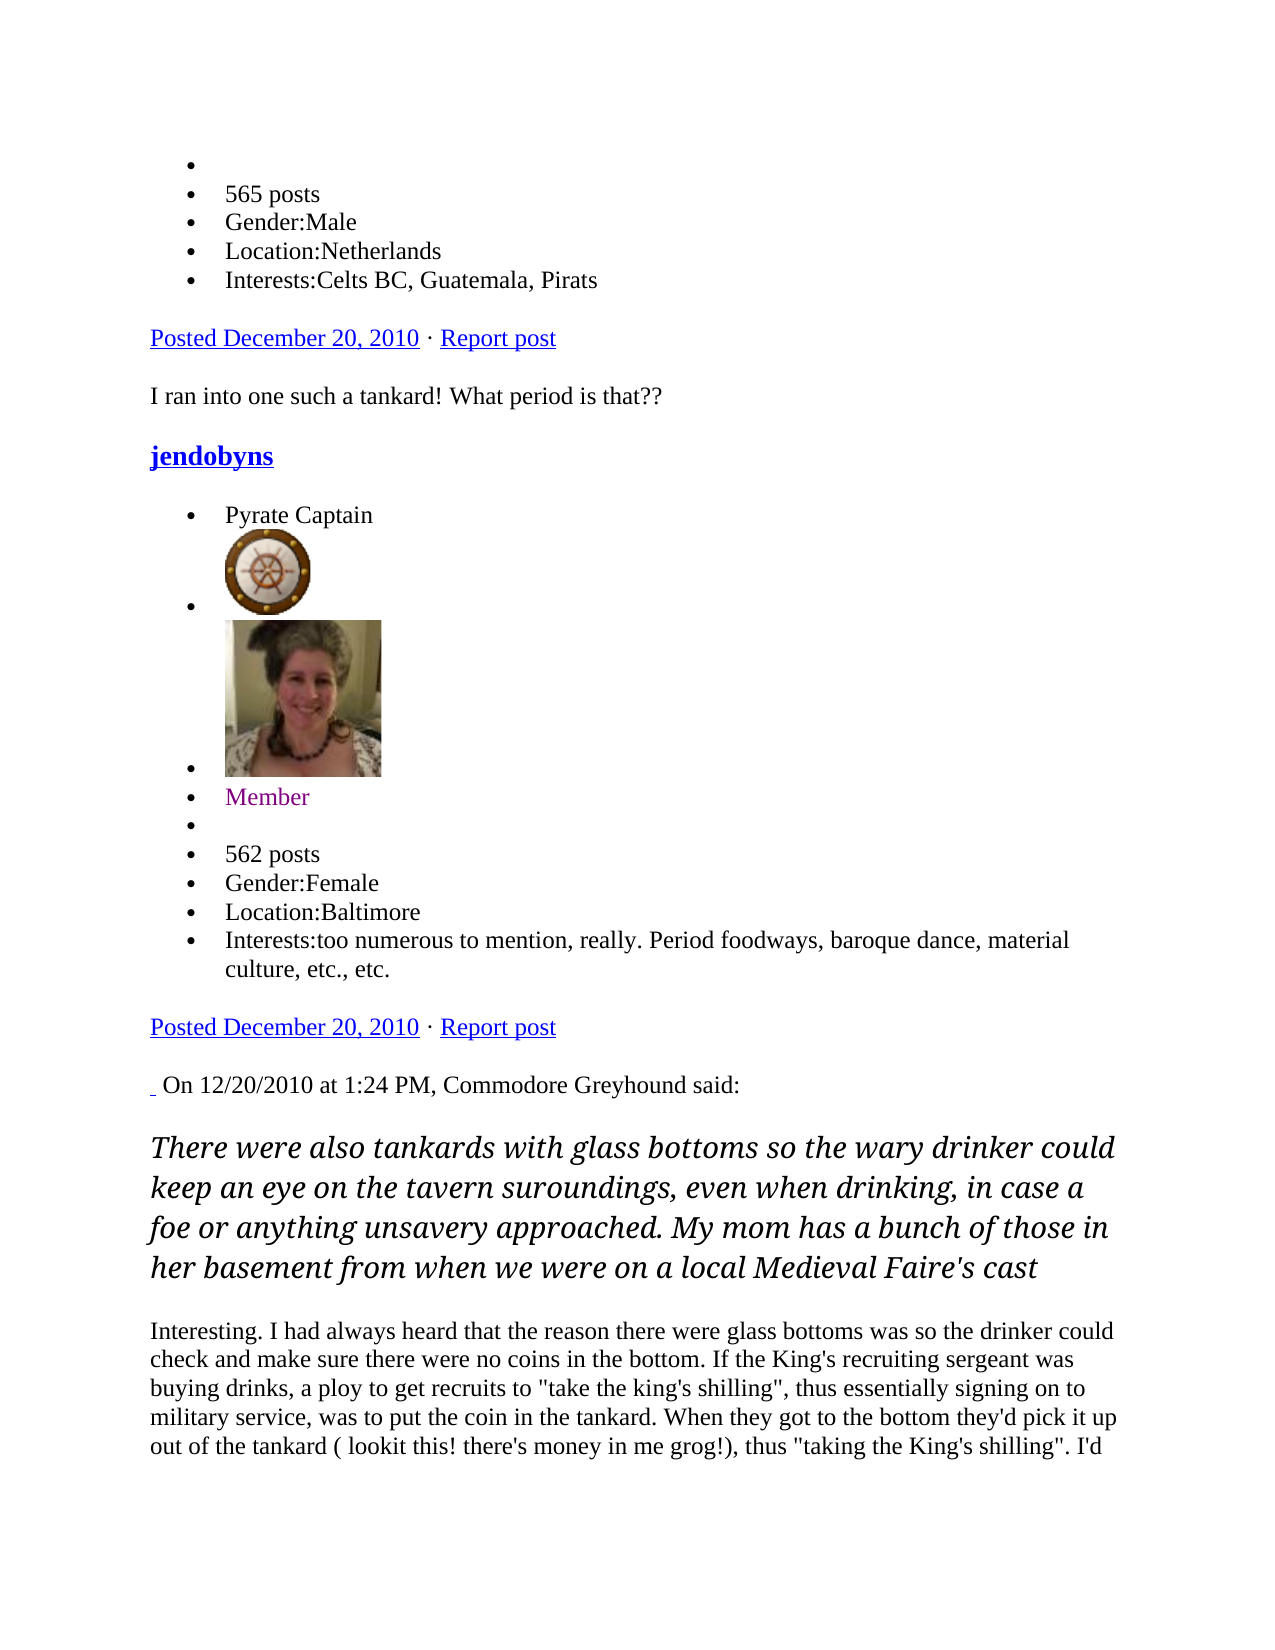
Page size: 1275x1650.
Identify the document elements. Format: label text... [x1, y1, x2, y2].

text jendobyns [150, 439, 1125, 471]
list 562 posts [187, 839, 1125, 868]
list Gender:Female [187, 868, 1125, 897]
picture [225, 529, 311, 615]
list Location:Baltimore [187, 897, 1125, 925]
text I ran into one such a tankard! What period is that?? [150, 381, 1125, 409]
list Pyrate Captain [187, 500, 1125, 529]
list Interests:Celts BC, Guatemala, Pirats [187, 265, 1125, 294]
text On 12/20/2010 at 1:24 PM, Commodore Greyhound said: [150, 1070, 1125, 1099]
list Interests:too numerous to mention, really. Period foodways, baroque dance, material culture, etc., etc. [187, 925, 1125, 983]
picture [225, 620, 382, 777]
list Location:Netherlands [187, 236, 1125, 265]
list 565 posts [187, 179, 1125, 207]
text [150, 1316, 1125, 1459]
text There were also tankards with glass bottoms so the wary drinker could keep an eye on the tavern suroundings, even when drinking, in case a foe or anything unsavery approached. My mom has a bunch of those in her basement from when we were on a local Medieval Faire's cast [150, 1128, 1125, 1287]
text Posted December 20, 2010 · Report post [150, 323, 1125, 352]
list Gender:Male [187, 207, 1125, 236]
text Posted December 20, 2010 · Report post [150, 1012, 1125, 1041]
list Member [187, 782, 1125, 810]
